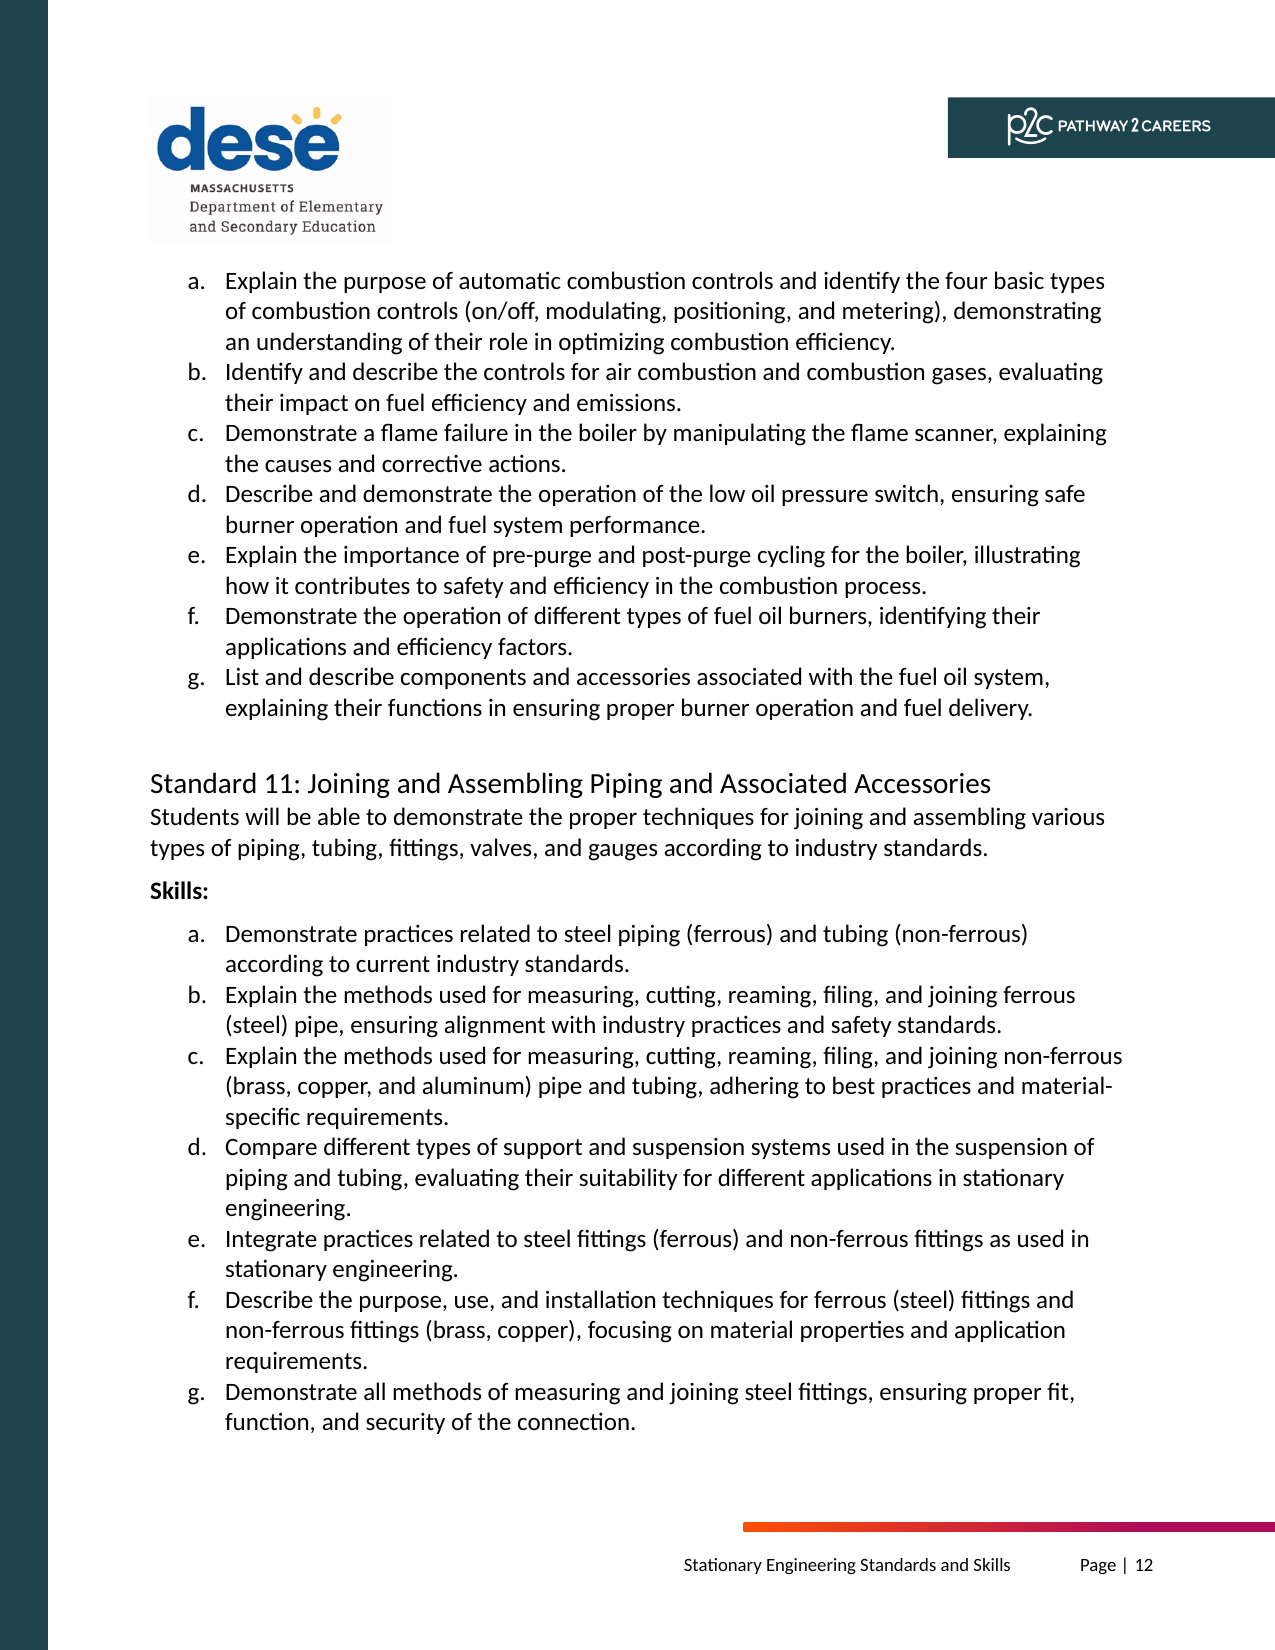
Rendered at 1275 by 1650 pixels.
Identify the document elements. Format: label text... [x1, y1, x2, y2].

list Explain the methods used for measuring, cutting, reaming, filing, and joining ferrous (steel) pipe, ensuring alignment with industry practices and safety standards. [187, 979, 1125, 1040]
list Demonstrate practices related to steel piping (ferrous) and tubing (non-ferrous) according to current industry standards. [187, 918, 1125, 979]
list Explain the importance of pre-purge and post-purge cycling for the boiler, illustrating how it contributes to safety and efficiency in the combustion process. [187, 539, 1125, 601]
list Describe the purpose, use, and installation techniques for ferrous (steel) fittings and non-ferrous fittings (brass, copper), focusing on material properties and application requirements. [187, 1284, 1125, 1376]
text Students will be able to demonstrate the proper techniques for joining and assembling various types of piping, tubing, fittings, valves, and gauges according to industry standards. [150, 801, 1125, 862]
list Explain the purpose of automatic combustion controls and identify the four basic types of combustion controls (on/off, modulating, positioning, and metering), demonstrating an understanding of their role in optimizing combustion efficiency. [187, 265, 1125, 356]
list Describe and demonstrate the operation of the low oil pressure switch, ensuring safe burner operation and fuel system performance. [187, 478, 1125, 539]
list Demonstrate all methods of measuring and joining steel fittings, ensuring proper fit, function, and security of the connection. [187, 1376, 1125, 1437]
subtitle Standard 11: Joining and Assembling Piping and Associated Accessories [150, 766, 1125, 801]
list Integrate practices related to steel fittings (ferrous) and non-ferrous fittings as used in stationary engineering. [187, 1223, 1125, 1284]
picture [1006, 106, 1212, 147]
list List and describe components and accessories associated with the fuel oil system, explaining their functions in ensuring proper burner operation and fuel delivery. [187, 662, 1125, 723]
list Demonstrate a flame failure in the boiler by manipulating the flame scanner, explaining the causes and corrective actions. [187, 417, 1125, 478]
picture [148, 97, 392, 243]
list Demonstrate the operation of different types of fuel oil burners, identifying their applications and efficiency factors. [187, 601, 1125, 662]
list Identify and describe the controls for air combustion and combustion gases, evaluating their impact on fuel efficiency and emissions. [187, 356, 1125, 417]
subtitle Skills: [150, 875, 1125, 905]
list Explain the methods used for measuring, cutting, reaming, filing, and joining non-ferrous (brass, copper, and aluminum) pipe and tubing, adhering to best practices and material-specific requirements. [187, 1040, 1125, 1131]
list Compare different types of support and suspension systems used in the suspension of piping and tubing, evaluating their suitability for different applications in stationary engineering. [187, 1131, 1125, 1223]
